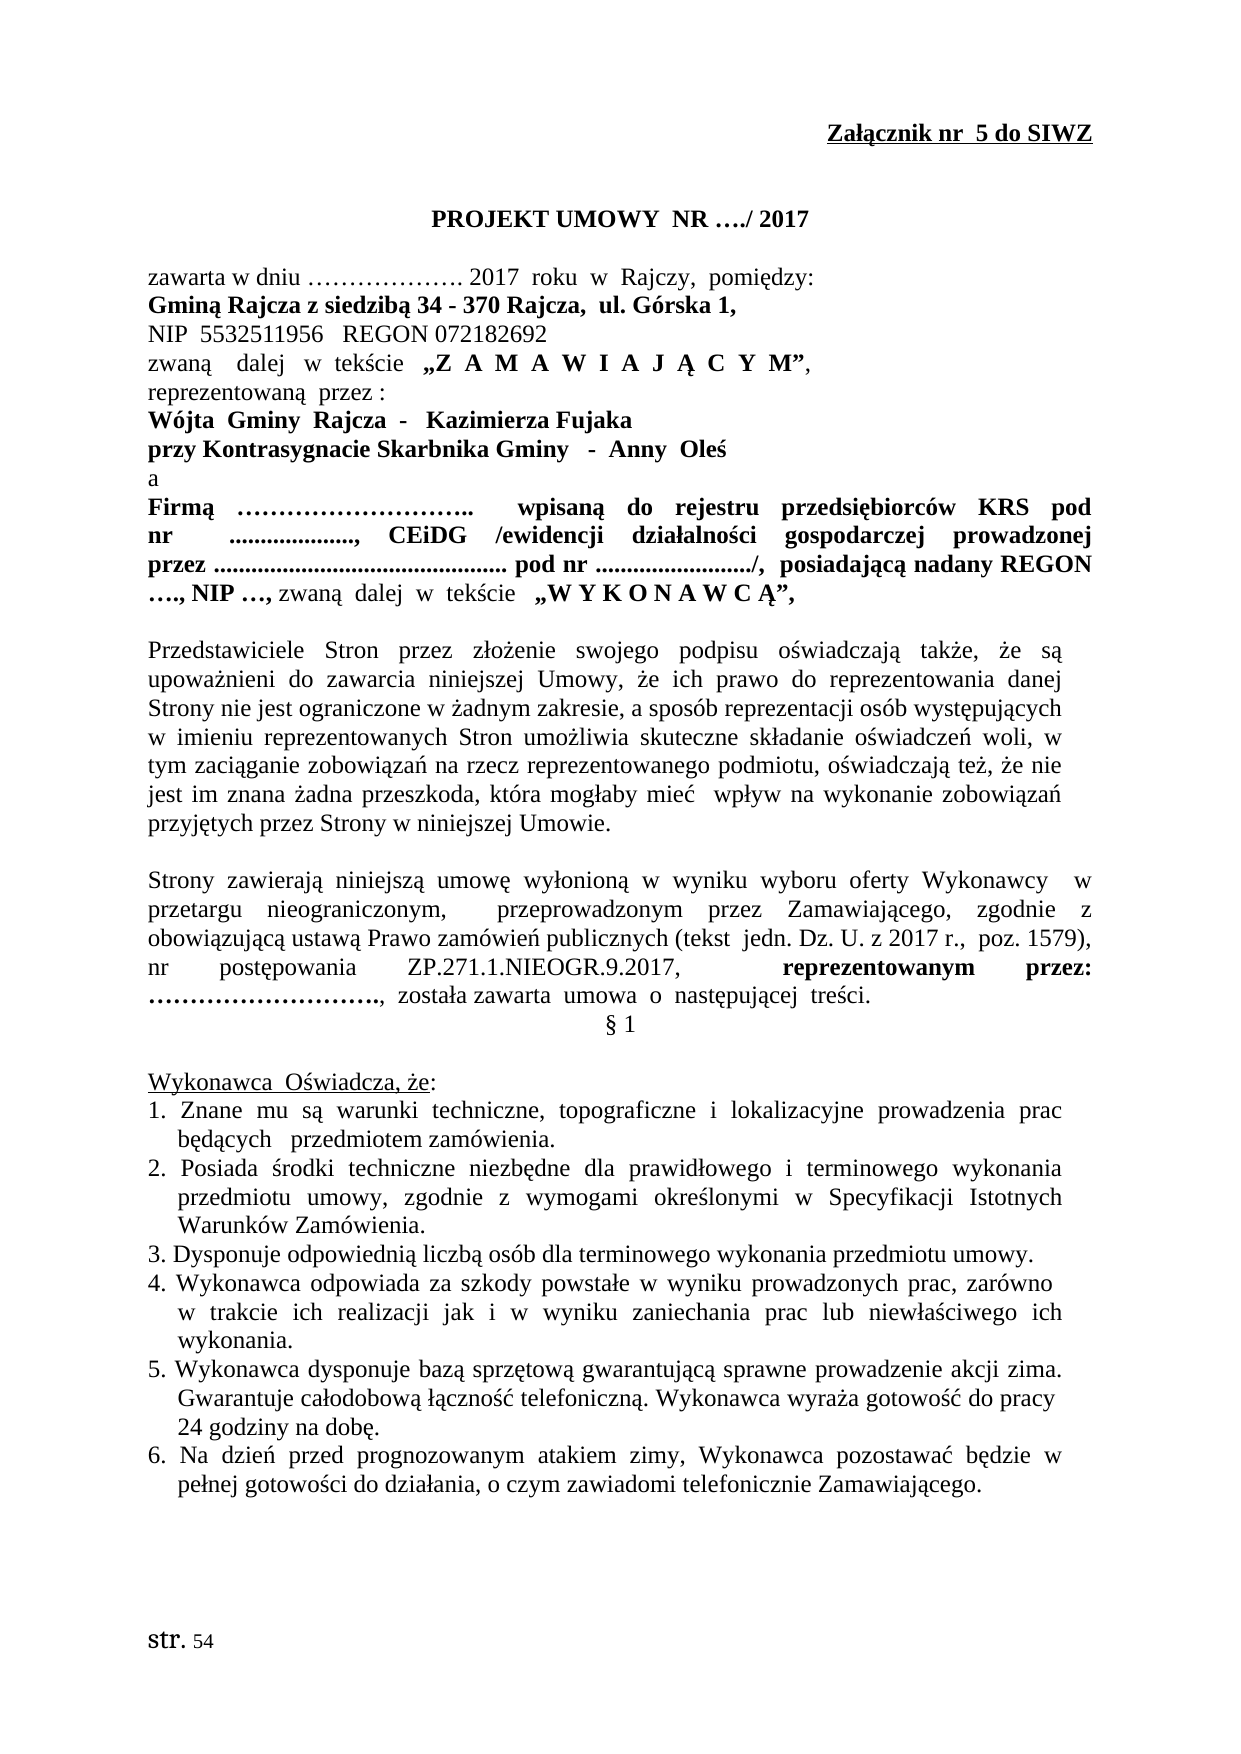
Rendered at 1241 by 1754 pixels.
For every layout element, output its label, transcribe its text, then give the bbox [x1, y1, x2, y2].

text 3. Dysponuje odpowiednią liczbą osób dla terminowego wykonania przedmiotu umowy. [148, 1239, 1063, 1268]
text Załącznik nr 5 do SIWZ [148, 118, 1092, 147]
text przy Kontrasygnacie Skarbnika Gminy - Anny Oleś [148, 434, 1092, 463]
text 5. Wykonawca dysponuje bazą sprzętową gwarantującą sprawne prowadzenie akcji zima. Gwarantuje całodobową łączność telefoniczną. Wykonawca wyraża gotowość do pracy 24 godziny na dobę. [148, 1354, 1063, 1440]
text zwaną dalej w tekście „Z A M A W I A J Ą C Y M”, [148, 348, 1092, 377]
text a [148, 463, 1092, 492]
text PROJEKT UMOWY NR …./ 2017 [148, 204, 1092, 233]
text Wójta Gminy Rajcza - Kazimierza Fujaka [148, 406, 1092, 434]
text 1. Znane mu są warunki techniczne, topograficzne i lokalizacyjne prowadzenia prac będących przedmiotem zamówienia. [148, 1095, 1063, 1153]
text 2. Posiada środki techniczne niezbędne dla prawidłowego i terminowego wykonania przedmiotu umowy, zgodnie z wymogami określonymi w Specyfikacji Istotnych Warunków Zamówienia. [148, 1153, 1063, 1239]
text zawarta w dniu ………………. 2017 roku w Rajczy, pomiędzy: [148, 262, 1092, 291]
text Firmą ……………………….. wpisaną do rejestru przedsiębiorców KRS pod nr ...................., CEiDG /ewidencji działalności gospodarczej prowadzonej przez ............................................... pod nr ........................./, posiadającą nadany REGON …., NIP …, zwaną dalej w tekście „W Y K O N A W C Ą”, [148, 492, 1092, 607]
text NIP 5532511956 REGON 072182692 [148, 319, 1092, 348]
text Gminą Rajcza z siedzibą 34 - 370 Rajcza, ul. Górska 1, [148, 291, 1092, 319]
text reprezentowaną przez : [148, 377, 1092, 406]
text § 1 [148, 1009, 1092, 1038]
text Wykonawca Oświadcza, że: [148, 1067, 1063, 1095]
text 4. Wykonawca odpowiada za szkody powstałe w wyniku prowadzonych prac, zarówno w trakcie ich realizacji jak i w wyniku zaniechania prac lub niewłaściwego ich wykonania. [148, 1268, 1063, 1354]
text Strony zawierają niniejszą umowę wyłonioną w wyniku wyboru oferty Wykonawcy w przetargu nieograniczonym, przeprowadzonym przez Zamawiającego, zgodnie z obowiązującą ustawą Prawo zamówień publicznych (tekst jedn. Dz. U. z 2017 r., poz. 1579), nr postępowania ZP.271.1.NIEOGR.9.2017, reprezentowanym przez: ………………………., została zawarta umowa o następującej treści. [148, 866, 1092, 1009]
text 6. Na dzień przed prognozowanym atakiem zimy, Wykonawca pozostawać będzie w pełnej gotowości do działania, o czym zawiadomi telefonicznie Zamawiającego. [148, 1440, 1063, 1498]
text Przedstawiciele Stron przez złożenie swojego podpisu oświadczają także, że są upoważnieni do zawarcia niniejszej Umowy, że ich prawo do reprezentowania danej Strony nie jest ograniczone w żadnym zakresie, a sposób reprezentacji osób występujących w imieniu reprezentowanych Stron umożliwia skuteczne składanie oświadczeń woli, w tym zaciąganie zobowiązań na rzecz reprezentowanego podmiotu, oświadczają też, że nie jest im znana żadna przeszkoda, która mogłaby mieć wpływ na wykonanie zobowiązań przyjętych przez Strony w niniejszej Umowie. [148, 636, 1063, 837]
